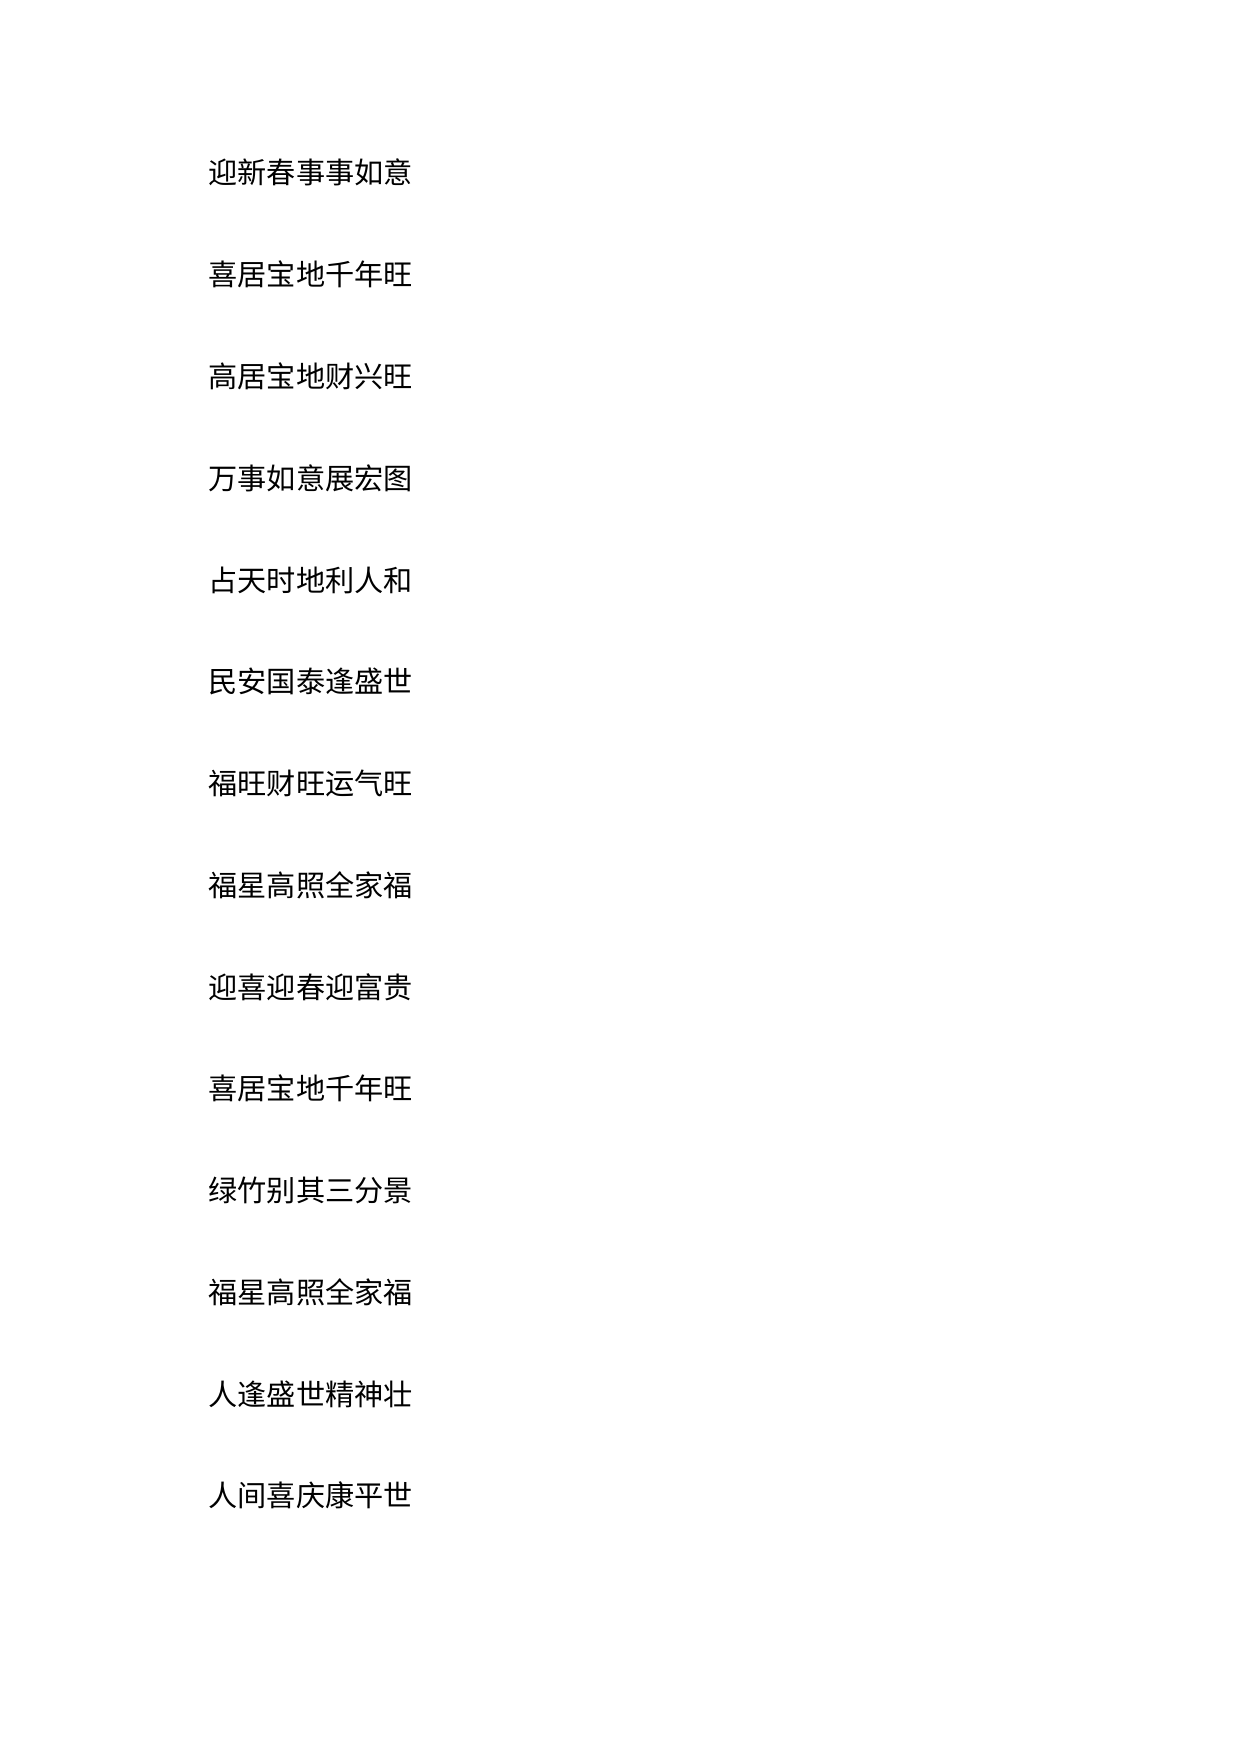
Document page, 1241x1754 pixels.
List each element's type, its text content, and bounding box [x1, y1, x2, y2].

text 高居宝地财兴旺 [150, 353, 1090, 396]
text 绿竹别其三分景 [150, 1168, 1090, 1210]
text 人逢盛世精神壮 [150, 1371, 1090, 1413]
text 万事如意展宏图 [150, 455, 1090, 498]
text 人间喜庆康平世 [150, 1473, 1090, 1515]
text 福星高照全家福 [150, 862, 1090, 905]
text 迎喜迎春迎富贵 [150, 964, 1090, 1006]
text 迎新春事事如意 [150, 150, 1090, 192]
text 民安国泰逢盛世 [150, 659, 1090, 701]
text 喜居宝地千年旺 [150, 252, 1090, 294]
text 喜居宝地千年旺 [150, 1066, 1090, 1108]
text 福星高照全家福 [150, 1269, 1090, 1312]
text 福旺财旺运气旺 [150, 761, 1090, 803]
text 占天时地利人和 [150, 557, 1090, 599]
